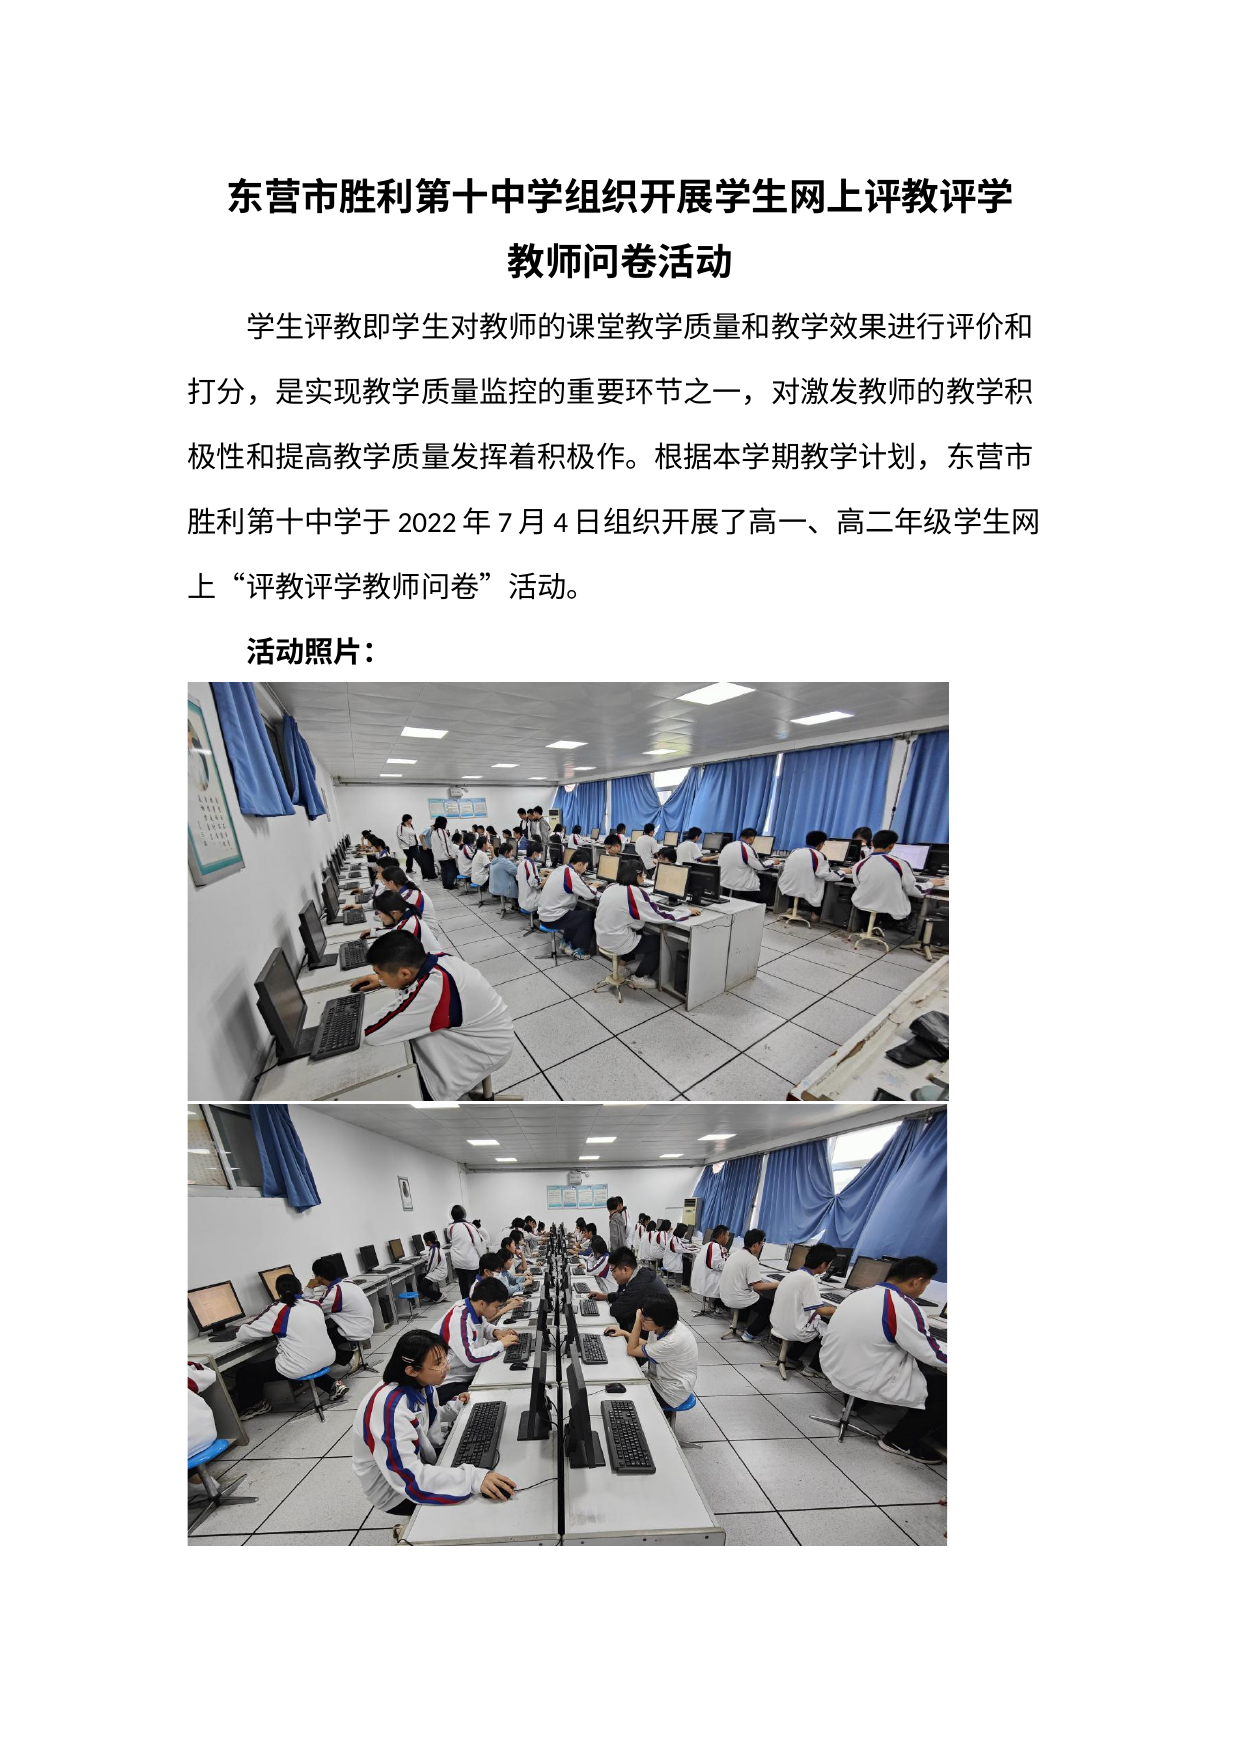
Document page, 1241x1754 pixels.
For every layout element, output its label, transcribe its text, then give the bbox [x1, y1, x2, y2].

text 学生评教即学生对教师的课堂教学质量和教学效果进行评价和打分，是实现教学质量监控的重要环节之一，对激发教师的教学积极性和提高教学质量发挥着积极作。根据本学期教学计划，东营市胜利第十中学于2022年7月4日组织开展了高一、高二年级学生网上“评教评学教师问卷”活动。 [187, 292, 1053, 617]
picture [187, 682, 949, 1101]
text 活动照片： [187, 617, 1053, 682]
picture [187, 1104, 948, 1546]
text 东营市胜利第十中学组织开展学生网上评教评学 [187, 162, 1053, 227]
text 教师问卷活动 [187, 227, 1053, 292]
